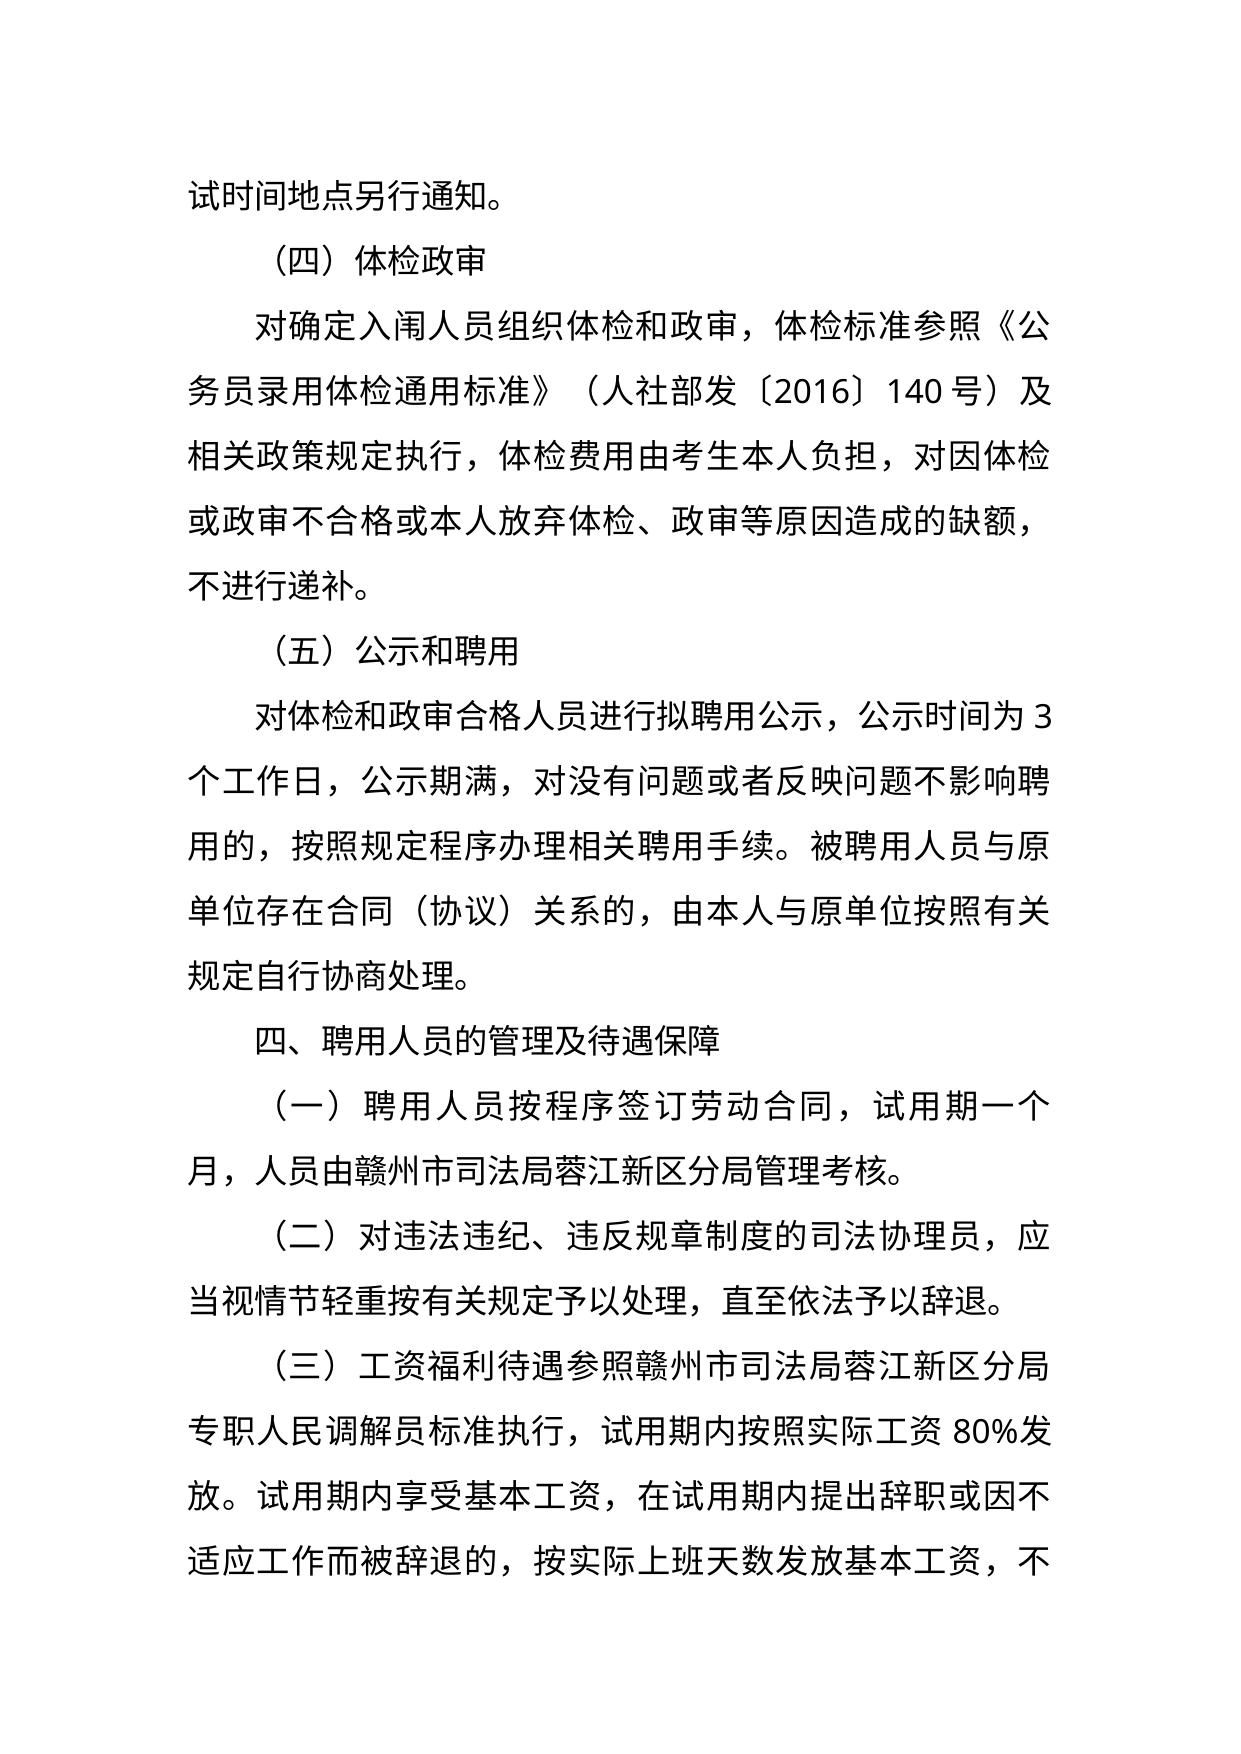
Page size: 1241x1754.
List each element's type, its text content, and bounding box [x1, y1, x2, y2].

text （五）公示和聘用 [187, 617, 1053, 682]
text （二）对违法违纪、违反规章制度的司法协理员，应当视情节轻重按有关规定予以处理，直至依法予以辞退。 [187, 1202, 1053, 1332]
text （一）聘用人员按程序签订劳动合同，试用期一个月，人员由赣州市司法局蓉江新区分局管理考核。 [187, 1072, 1053, 1202]
text 对确定入闱人员组织体检和政审，体检标准参照《公务员录用体检通用标准》（人社部发〔2016〕140号）及相关政策规定执行，体检费用由考生本人负担，对因体检或政审不合格或本人放弃体检、政审等原因造成的缺额，不进行递补。 [187, 292, 1053, 617]
text 四、聘用人员的管理及待遇保障 [187, 1007, 1053, 1072]
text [187, 1332, 1053, 1592]
text 对体检和政审合格人员进行拟聘用公示，公示时间为3个工作日，公示期满，对没有问题或者反映问题不影响聘用的，按照规定程序办理相关聘用手续。被聘用人员与原单位存在合同（协议）关系的，由本人与原单位按照有关规定自行协商处理。 [187, 682, 1053, 1007]
text （四）体检政审 [187, 227, 1053, 292]
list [187, 162, 1053, 227]
